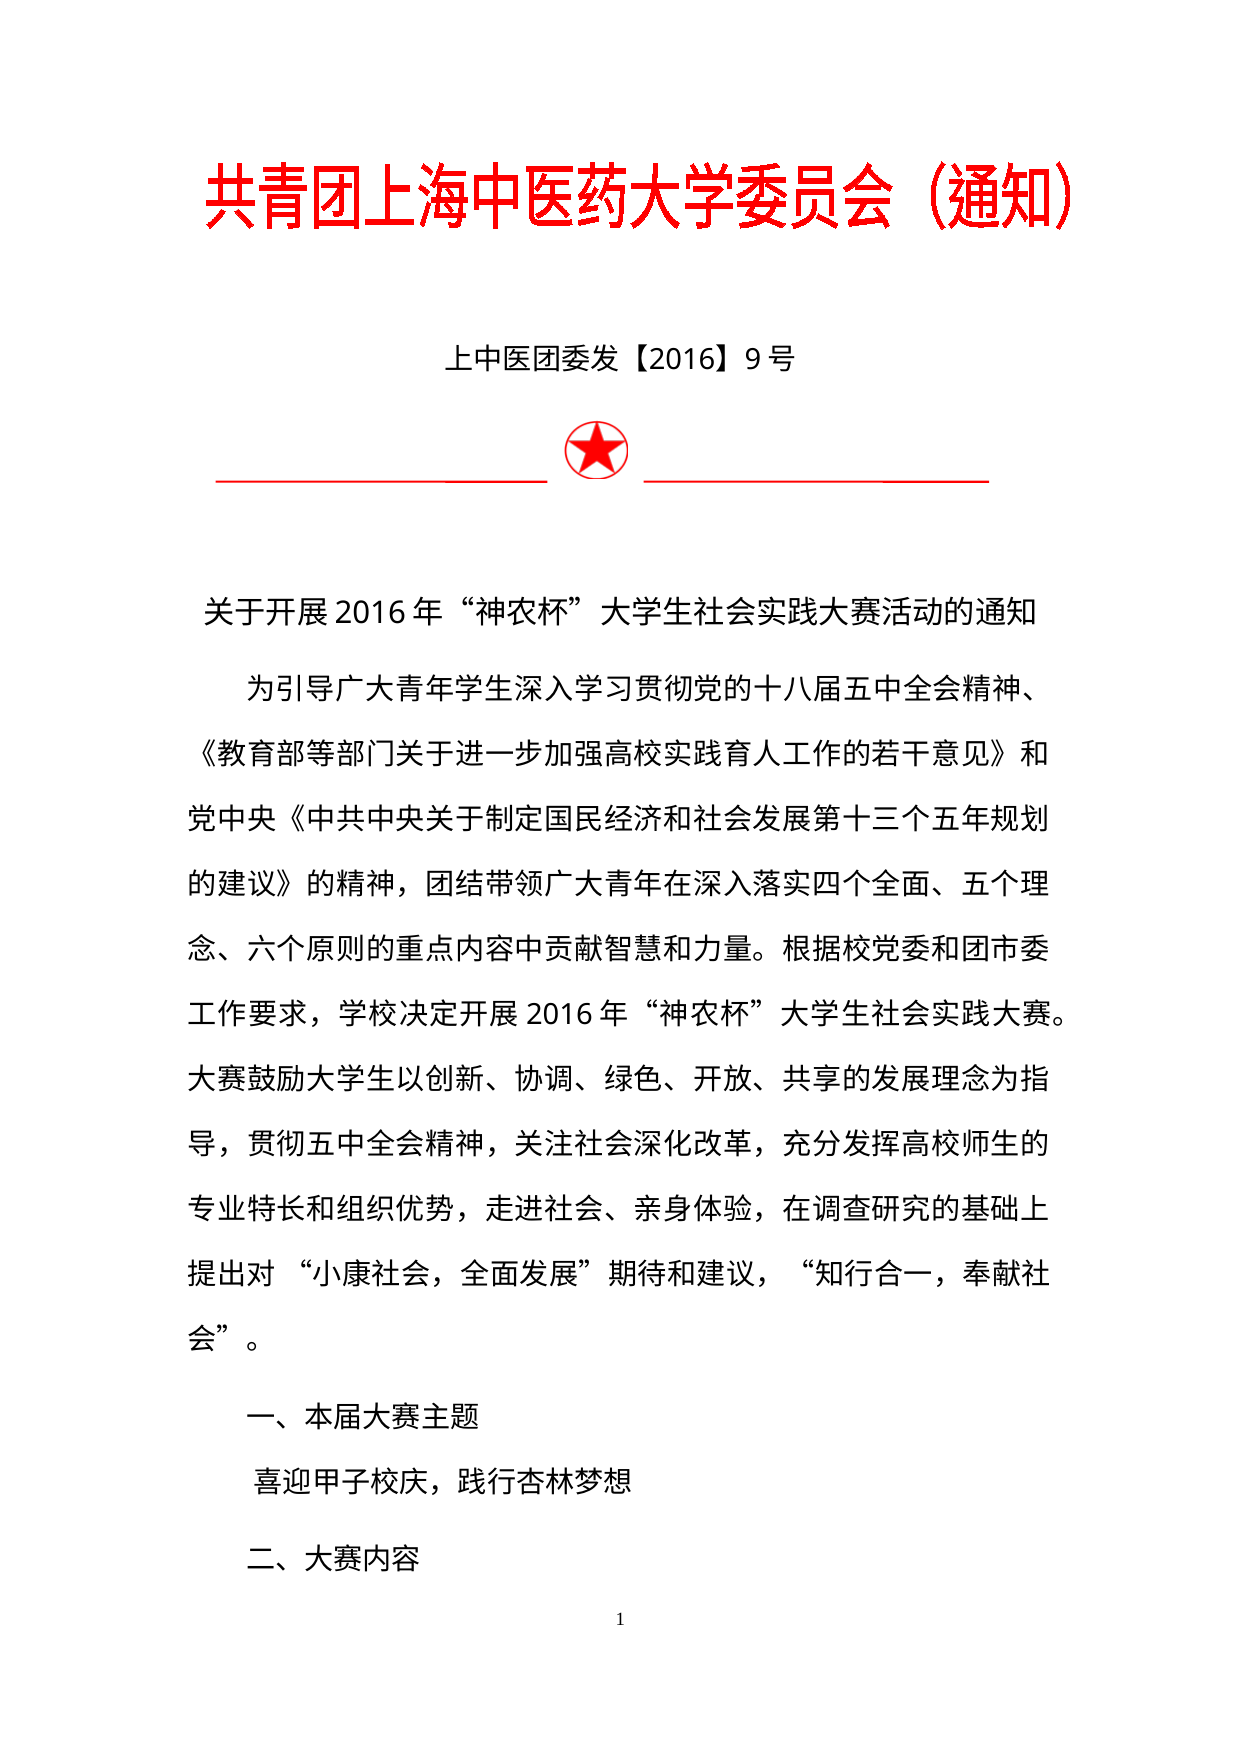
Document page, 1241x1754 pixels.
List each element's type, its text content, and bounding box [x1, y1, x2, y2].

text 一、本届大赛主题 [187, 1382, 1053, 1447]
text 为引导广大青年学生深入学习贯彻党的十八届五中全会精神、《教育部等部门关于进一步加强高校实践育人工作的若干意见》和党中央《中共中央关于制定国民经济和社会发展第十三个五年规划的建议》的精神，团结带领广大青年在深入落实四个全面、五个理念、六个原则的重点内容中贡献智慧和力量。根据校党委和团市委工作要求，学校决定开展2016年“神农杯”大学生社会实践大赛。大赛鼓励大学生以创新、协调、绿色、开放、共享的发展理念为指导，贯彻五中全会精神，关注社会深化改革，充分发挥高校师生的专业特长和组织优势，走进社会、亲身体验，在调查研究的基础上提出对 “小康社会，全面发展”期待和建议，“知行合一，奉献社会”。 [187, 654, 1053, 1369]
text 喜迎甲子校庆，践行杏林梦想 [187, 1447, 1012, 1512]
text 二、大赛内容 [187, 1524, 1053, 1589]
text 上中医团委发【2016】9号 [187, 324, 1053, 389]
text 关于开展2016年“神农杯”大学生社会实践大赛活动的通知 [187, 577, 1053, 642]
picture [563, 420, 628, 479]
